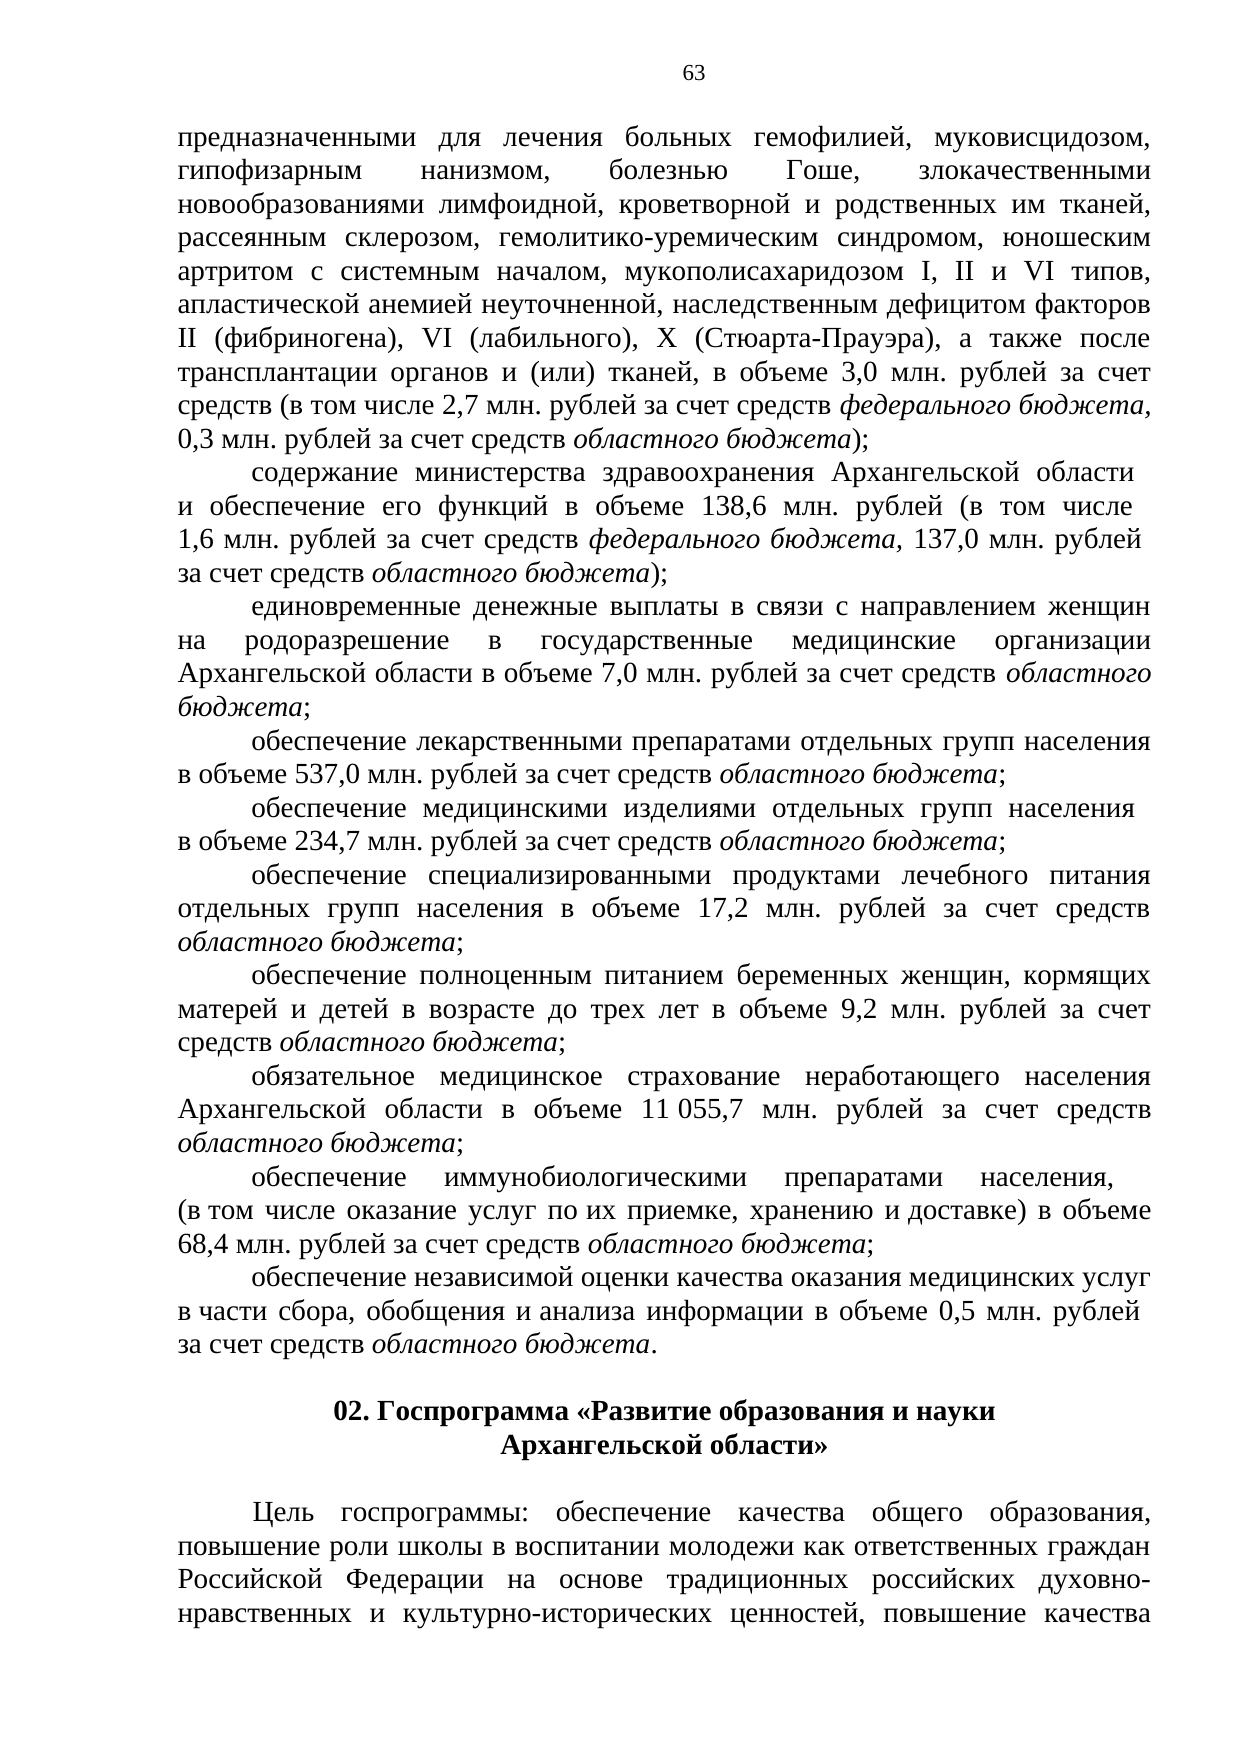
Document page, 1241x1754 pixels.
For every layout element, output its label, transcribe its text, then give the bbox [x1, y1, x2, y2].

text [177, 119, 1152, 454]
text 02. Госпрограмма «Развитие образования и науки [177, 1393, 1152, 1427]
text единовременные денежные выплаты в связи с направлением женщин на родоразрешение в государственные медицинские организации Архангельской области в объеме 7,0 млн. рублей за счет средств областного бюджета; [177, 588, 1152, 723]
text обеспечение независимой оценки качества оказания медицинских услуг в части сбора, обобщения и анализа информации в объеме 0,5 млн. рублей за счет средств областного бюджета. [177, 1259, 1152, 1360]
text обеспечение иммунобиологическими препаратами населения, (в том числе оказание услуг по их приемке, хранению и доставке) в объеме 68,4 млн. рублей за счет средств областного бюджета; [177, 1159, 1152, 1259]
text Архангельской области» [177, 1427, 1152, 1461]
text обеспечение лекарственными препаратами отдельных групп населения в объеме 537,0 млн. рублей за счет средств областного бюджета; [177, 723, 1152, 790]
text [177, 1494, 1152, 1628]
text обеспечение полноценным питанием беременных женщин, кормящих матерей и детей в возрасте до трех лет в объеме 9,2 млн. рублей за счет средств областного бюджета; [177, 957, 1152, 1058]
text обеспечение медицинскими изделиями отдельных групп населения в объеме 234,7 млн. рублей за счет средств областного бюджета; [177, 790, 1152, 857]
text обеспечение специализированными продуктами лечебного питания отдельных групп населения в объеме 17,2 млн. рублей за счет средств областного бюджета; [177, 857, 1152, 957]
text обязательное медицинское страхование неработающего населения Архангельской области в объеме 11 055,7 млн. рублей за счет средств областного бюджета; [177, 1058, 1152, 1159]
text содержание министерства здравоохранения Архангельской области и обеспечение его функций в объеме 138,6 млн. рублей (в том числе 1,6 млн. рублей за счет средств федерального бюджета, 137,0 млн. рублей за счет средств областного бюджета); [177, 454, 1152, 588]
